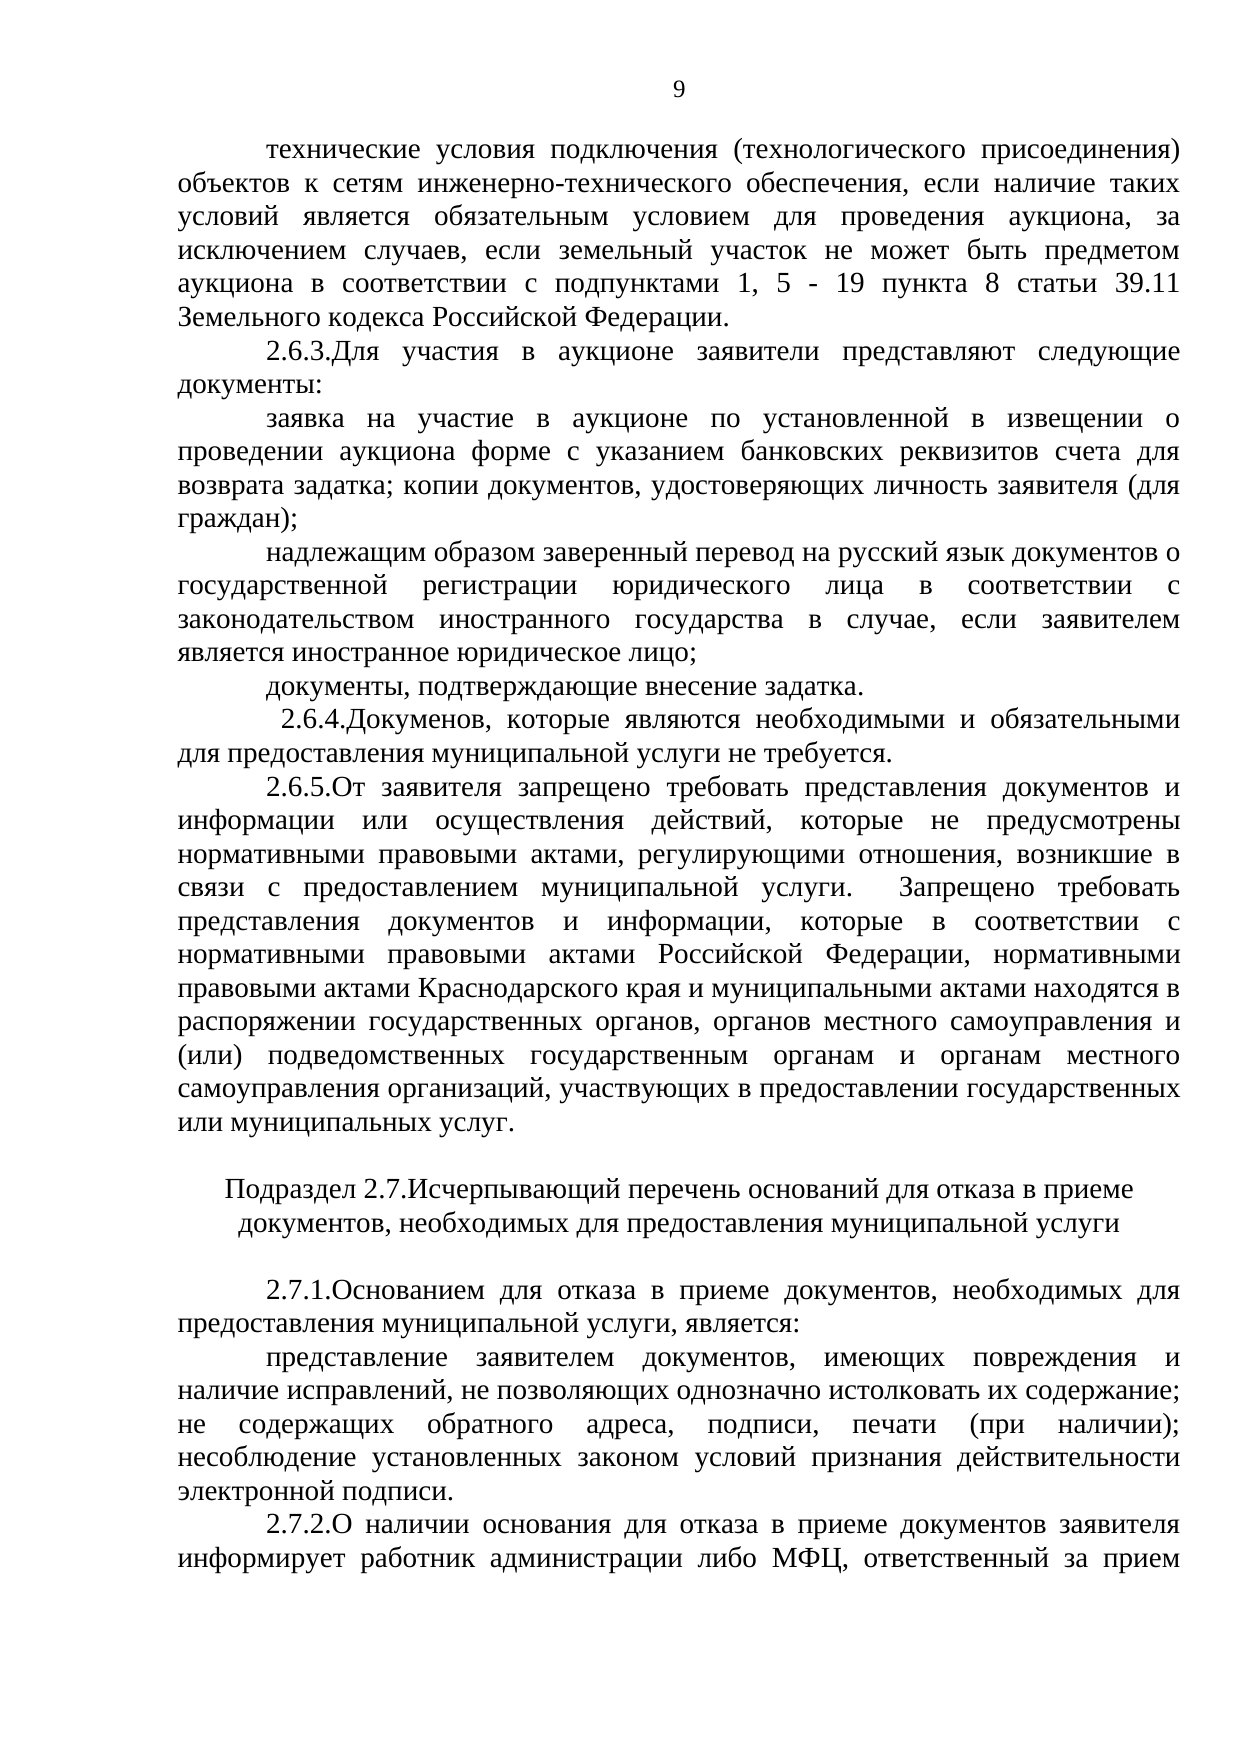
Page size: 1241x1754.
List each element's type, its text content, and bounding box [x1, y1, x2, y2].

text 2.6.4.Докуменов, которые являются необходимыми и обязательными для предоставления муниципальной услуги не требуется. [177, 702, 1181, 769]
text 2.7.1.Основанием для отказа в приеме документов, необходимых для предоставления муниципальной услуги, является: [177, 1272, 1181, 1339]
text 2.6.5.От заявителя запрещено требовать представления документов и информации или осуществления действий, которые не предусмотрены нормативными правовыми актами, регулирующими отношения, возникшие в связи с предоставлением муниципальной услуги. Запрещено требовать представления документов и информации, которые в соответствии с нормативными правовыми актами Российской Федерации, нормативными правовыми актами Краснодарского края и муниципальными актами находятся в распоряжении государственных органов, органов местного самоуправления и (или) подведомственных государственным органам и органам местного самоуправления организаций, участвующих в предоставлении государственных или муниципальных услуг. [177, 769, 1181, 1138]
text заявка на участие в аукционе по установленной в извещении о проведении аукциона форме с указанием банковских реквизитов счета для возврата задатка; копии документов, удостоверяющих личность заявителя (для граждан); [177, 400, 1181, 534]
text документы, подтверждающие внесение задатка. [177, 668, 1181, 702]
text 2.6.3.Для участия в аукционе заявители представляют следующие документы: [177, 333, 1181, 400]
text представление заявителем документов, имеющих повреждения и наличие исправлений, не позволяющих однозначно истолковать их содержание; не содержащих обратного адреса, подписи, печати (при наличии); несоблюдение установленных законом условий признания действительности электронной подписи. [177, 1339, 1181, 1507]
text технические условия подключения (технологического присоединения) объектов к сетям инженерно-технического обеспечения, если наличие таких условий является обязательным условием для проведения аукциона, за исключением случаев, если земельный участок не может быть предметом аукциона в соответствии с подпунктами 1, 5 - 19 пункта 8 статьи 39.11 Земельного кодекса Российской Федерации. [177, 131, 1181, 333]
text Подраздел 2.7.Исчерпывающий перечень оснований для отказа в приеме документов, необходимых для предоставления муниципальной услуги [177, 1171, 1181, 1238]
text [177, 1507, 1181, 1574]
text надлежащим образом заверенный перевод на русский язык документов о государственной регистрации юридического лица в соответствии с законодательством иностранного государства в случае, если заявителем является иностранное юридическое лицо; [177, 534, 1181, 668]
